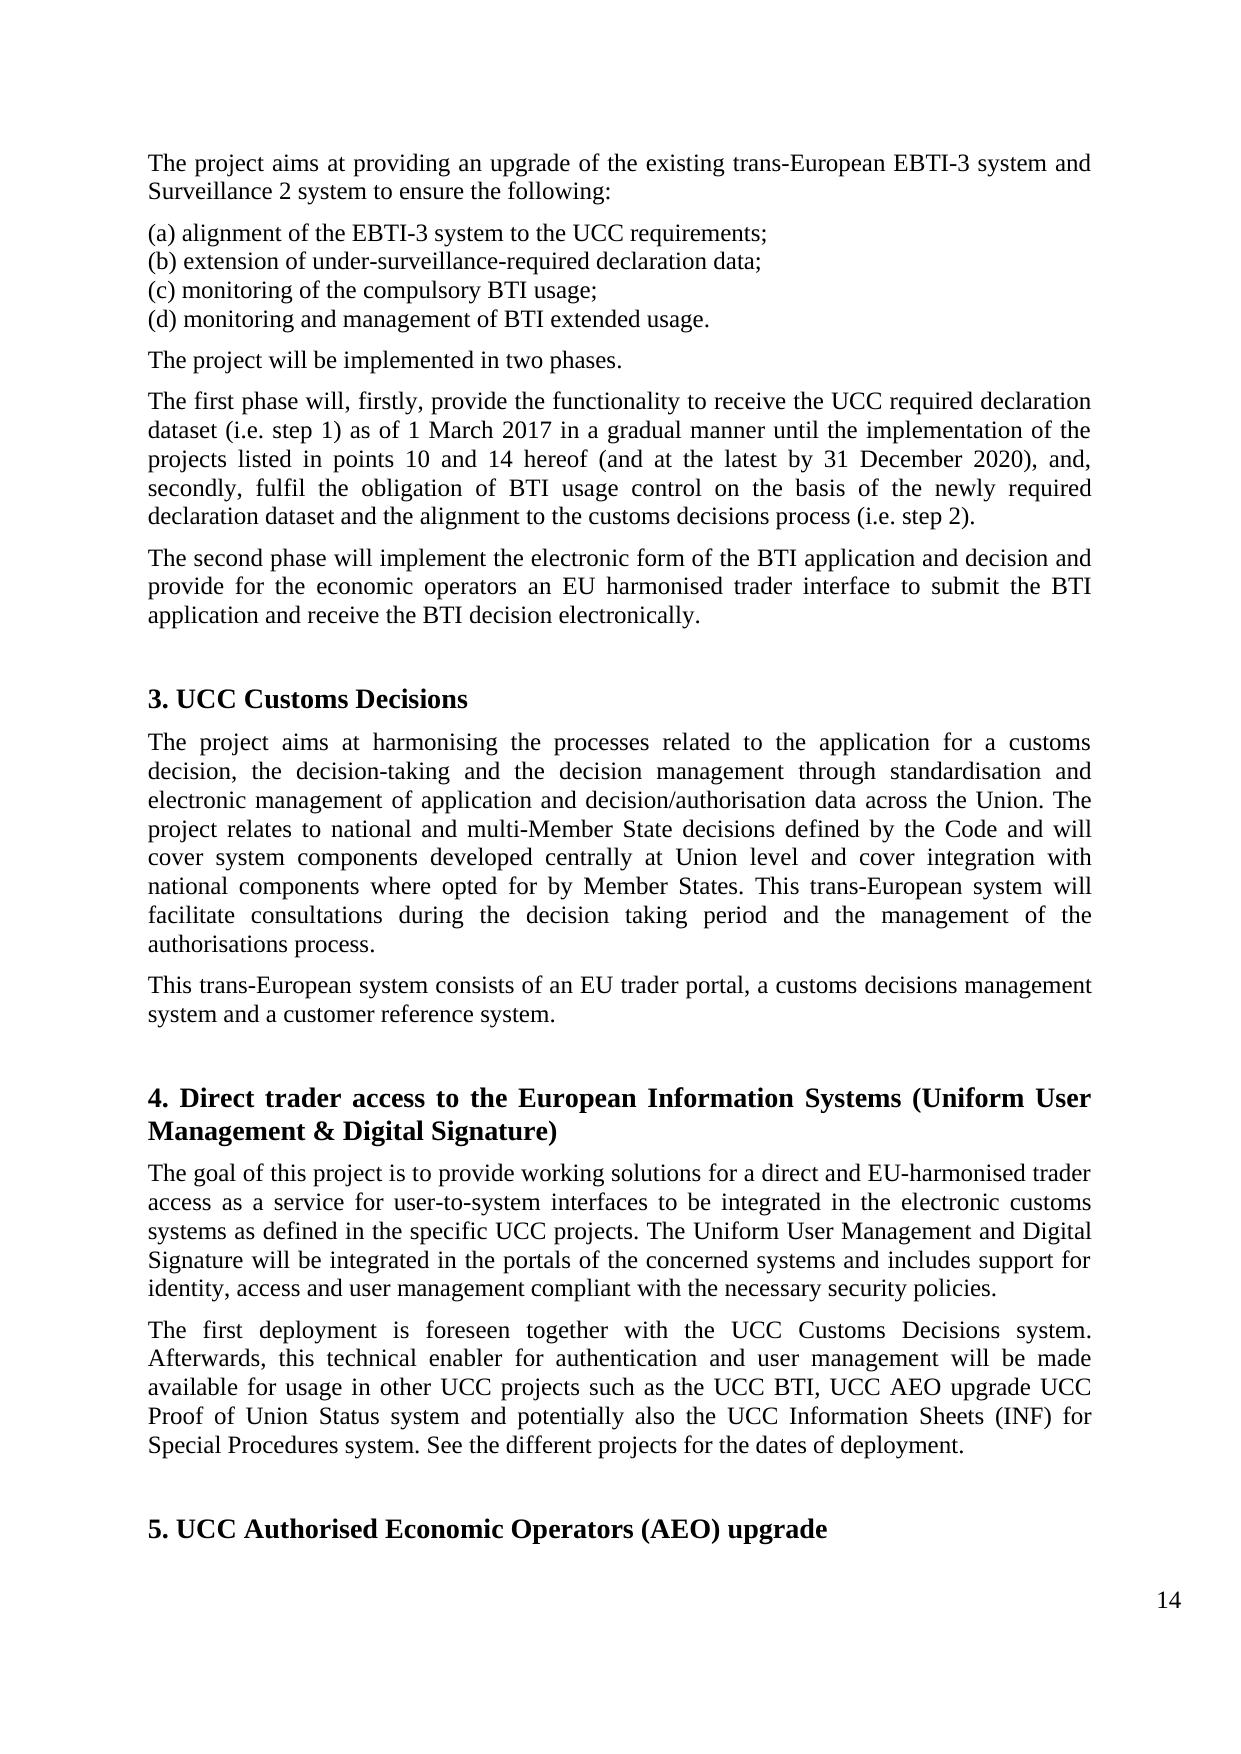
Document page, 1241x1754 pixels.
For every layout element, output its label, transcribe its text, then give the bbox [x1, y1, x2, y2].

text The first phase will, firstly, provide the functionality to receive the UCC required declaration dataset (i.e. step 1) as of 1 March 2017 in a gradual manner until the implementation of the projects listed in points 10 and 14 hereof (and at the latest by 31 December 2020), and, secondly, fulfil the obligation of BTI usage control on the basis of the newly required declaration dataset and the alignment to the customs decisions process (i.e. step 2). [148, 386, 1093, 530]
text 4. Direct trader access to the European Information Systems (Uniform User Management & Digital Signature) [148, 1081, 1093, 1146]
text The first deployment is foreseen together with the UCC Customs Decisions system. Afterwards, this technical enabler for authentication and user management will be made available for usage in other UCC projects such as the UCC BTI, UCC AEO upgrade UCC Proof of Union Status system and potentially also the UCC Information Sheets (INF) for Special Procedures system. See the different projects for the dates of deployment. [148, 1315, 1093, 1458]
text The project aims at providing an upgrade of the existing trans-European EBTI-3 system and Surveillance 2 system to ensure the following: [148, 148, 1093, 205]
text (a) alignment of the EBTI-3 system to the UCC requirements; (b) extension of under-surveillance-required declaration data; (c) monitoring of the compulsory BTI usage; (d) monitoring and management of BTI extended usage. [148, 218, 1093, 333]
text The goal of this project is to provide working solutions for a direct and EU-harmonised trader access as a service for user-to-system interfaces to be integrated in the electronic customs systems as defined in the specific UCC projects. The Uniform User Management and Digital Signature will be integrated in the portals of the concerned systems and includes support for identity, access and user management compliant with the necessary security policies. [148, 1158, 1093, 1302]
text The project aims at harmonising the processes related to the application for a customs decision, the decision-taking and the decision management through standardisation and electronic management of application and decision/authorisation data across the Union. The project relates to national and multi-Member State decisions defined by the Code and will cover system components developed centrally at Union level and cover integration with national components where opted for by Member States. This trans-European system will facilitate consultations during the decision taking period and the management of the authorisations process. [148, 727, 1093, 957]
text The second phase will implement the electronic form of the BTI application and decision and provide for the economic operators an EU harmonised trader interface to submit the BTI application and receive the BTI decision electronically. [148, 543, 1093, 629]
text 3. UCC Customs Decisions [148, 683, 1093, 715]
text The project will be implemented in two phases. [148, 345, 1093, 374]
text This trans-European system consists of an EU trader portal, a customs decisions management system and a customer reference system. [148, 970, 1093, 1027]
text 5. UCC Authorised Economic Operators (AEO) upgrade [148, 1512, 1093, 1545]
